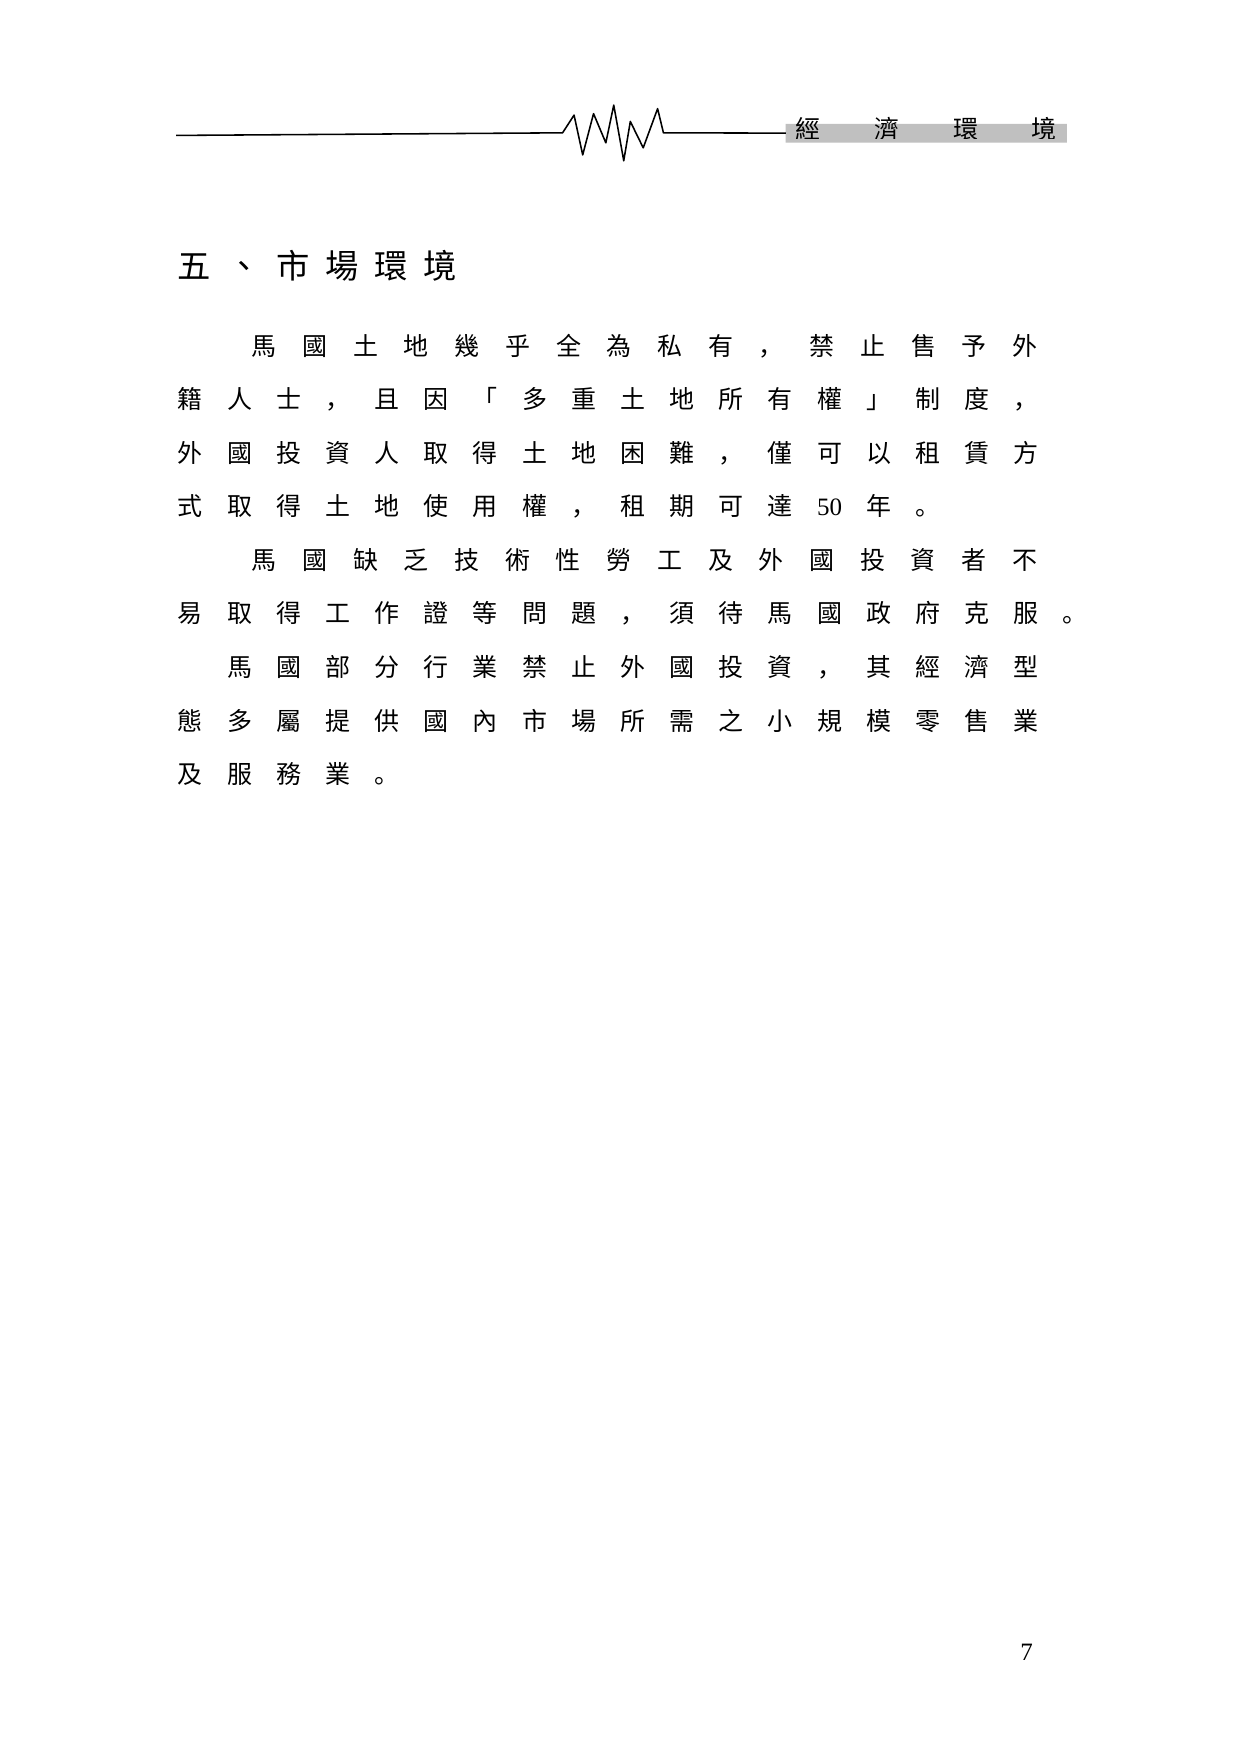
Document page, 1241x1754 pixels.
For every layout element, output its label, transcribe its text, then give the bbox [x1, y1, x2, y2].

text 馬國部分行業禁止外國投資，其經濟型態多屬提供國內市場所需之小規模零售業及服務業。 [178, 639, 1063, 799]
text 馬國土地幾乎全為私有，禁止售予外籍人士，且因「多重土地所有權」制度，外國投資人取得土地困難，僅可以租賃方式取得土地使用權，租期可達50年。 [178, 317, 1063, 532]
text 五、市場環境 [178, 237, 1063, 291]
text 馬國缺乏技術性勞工及外國投資者不易取得工作證等問題，須待馬國政府克服。 [178, 532, 1063, 639]
